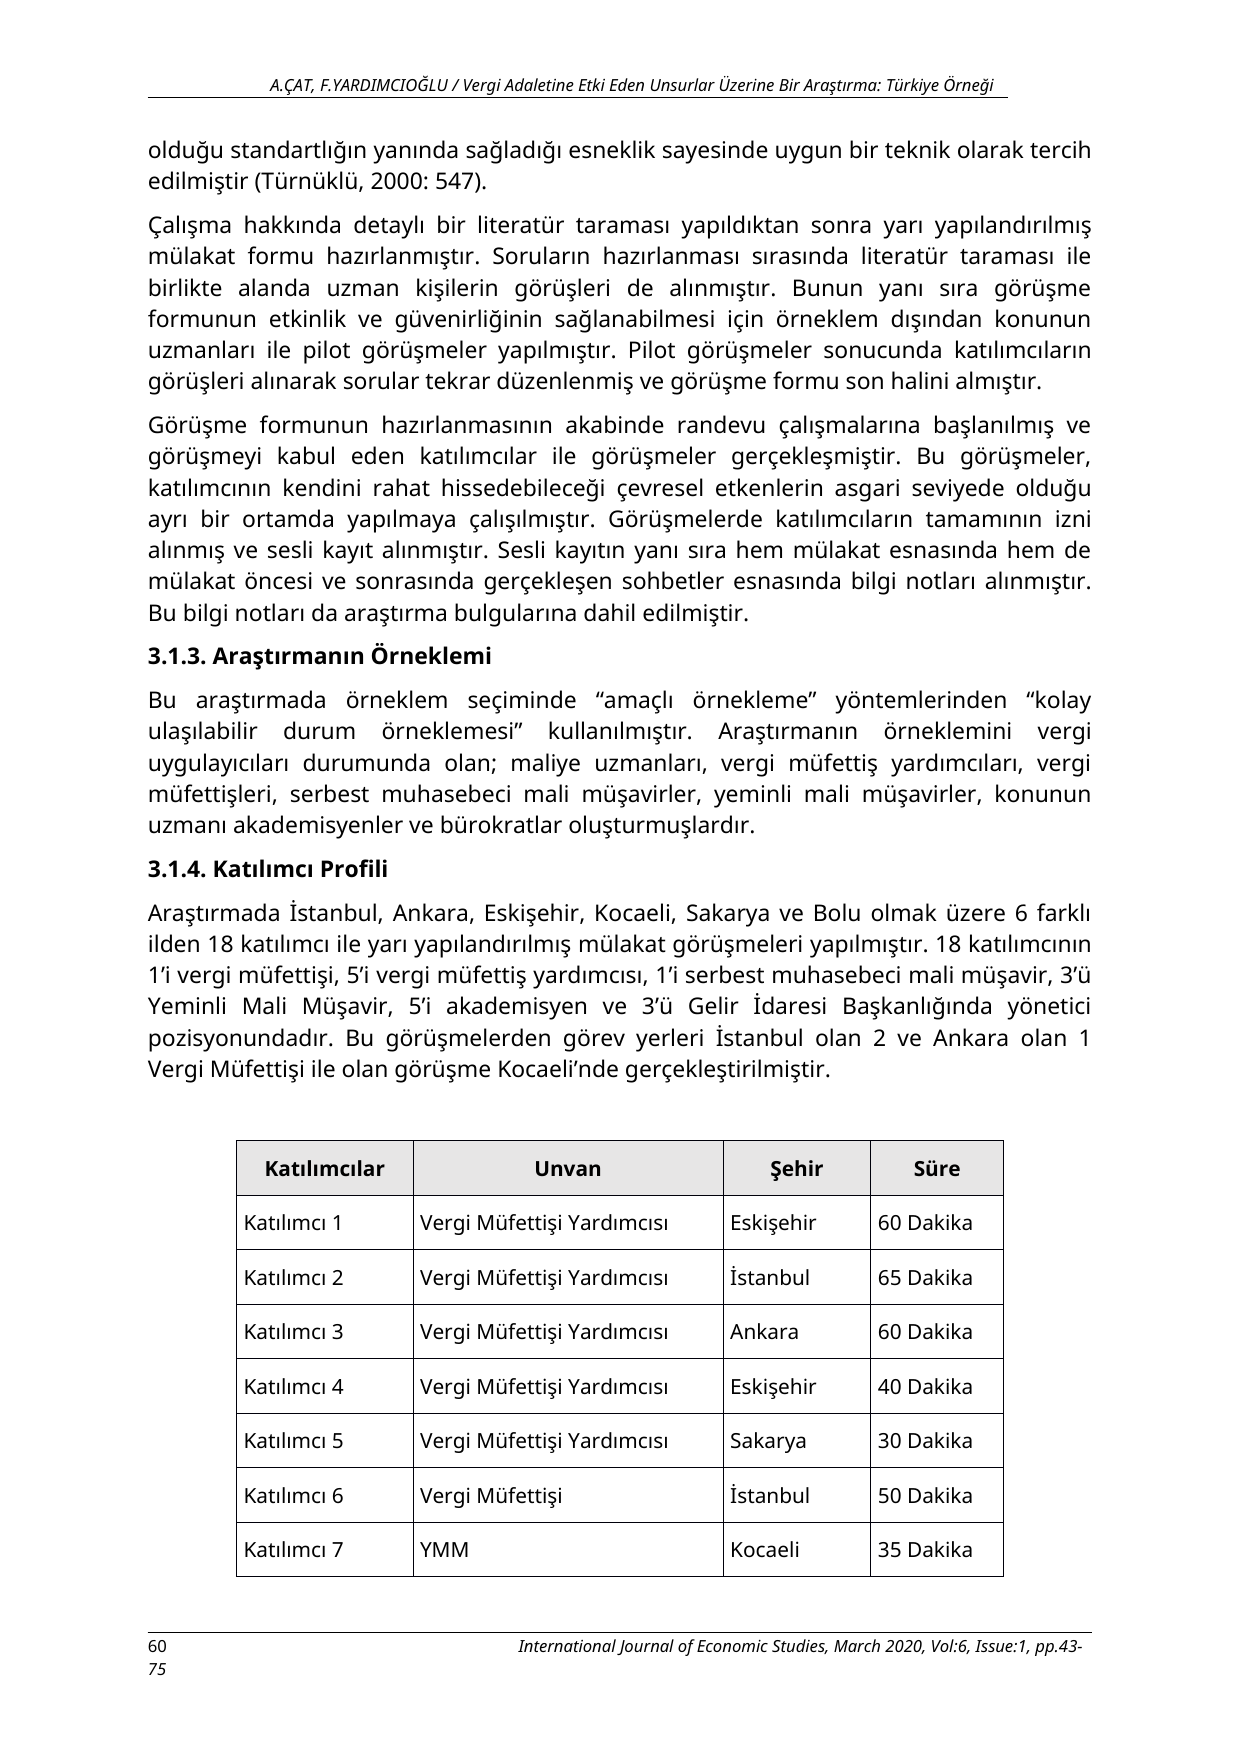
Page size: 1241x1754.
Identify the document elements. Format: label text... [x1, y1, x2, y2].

table_cell 35 Dakika [871, 1523, 1003, 1576]
table_cell Sakarya [724, 1414, 870, 1467]
table_cell 60 Dakika [871, 1305, 1003, 1358]
table_cell Eskişehir [724, 1359, 870, 1413]
table_header Unvan [414, 1141, 723, 1195]
table_cell Vergi Müfettişi Yardımcısı [414, 1305, 723, 1358]
table_cell Vergi Müfettişi Yardımcısı [414, 1196, 723, 1249]
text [148, 134, 1092, 197]
table_cell Kocaeli [724, 1523, 870, 1576]
table_cell Katılımcı 3 [237, 1305, 413, 1358]
table_cell İstanbul [724, 1468, 870, 1522]
table_cell Vergi Müfettişi [414, 1468, 723, 1522]
subtitle 3.1.4. Katılımcı Profili [148, 853, 1092, 884]
table_cell İstanbul [724, 1250, 870, 1304]
table_cell YMM [414, 1523, 723, 1576]
text Görüşme formunun hazırlanmasının akabinde randevu çalışmalarına başlanılmış ve görüşmeyi kabul eden katılımcılar ile görüşmeler gerçekleşmiştir. Bu görüşmeler, katılımcının kendini rahat hissedebileceği çevresel etkenlerin asgari seviyede olduğu ayrı bir ortamda yapılmaya çalışılmıştır. Görüşmelerde katılımcıların tamamının izni alınmış ve sesli kayıt alınmıştır. Sesli kayıtın yanı sıra hem mülakat esnasında hem de mülakat öncesi ve sonrasında gerçekleşen sohbetler esnasında bilgi notları alınmıştır. Bu bilgi notları da araştırma bulgularına dahil edilmiştir. [148, 409, 1092, 628]
table_header Süre [871, 1141, 1003, 1195]
table_cell Katılımcı 4 [237, 1359, 413, 1413]
table_header Şehir [724, 1141, 870, 1195]
table_cell Katılımcı 7 [237, 1523, 413, 1576]
table_cell Vergi Müfettişi Yardımcısı [414, 1250, 723, 1304]
table_header Katılımcılar [237, 1141, 413, 1195]
table_cell Eskişehir [724, 1196, 870, 1249]
table_cell Katılımcı 5 [237, 1414, 413, 1467]
table_cell 30 Dakika [871, 1414, 1003, 1467]
table_cell Vergi Müfettişi Yardımcısı [414, 1414, 723, 1467]
subtitle 3.1.3. Araştırmanın Örneklemi [148, 640, 1092, 672]
text Çalışma hakkında detaylı bir literatür taraması yapıldıktan sonra yarı yapılandırılmış mülakat formu hazırlanmıştır. Soruların hazırlanması sırasında literatür taraması ile birlikte alanda uzman kişilerin görüşleri de alınmıştır. Bunun yanı sıra görüşme formunun etkinlik ve güvenirliğinin sağlanabilmesi için örneklem dışından konunun uzmanları ile pilot görüşmeler yapılmıştır. Pilot görüşmeler sonucunda katılımcıların görüşleri alınarak sorular tekrar düzenlenmiş ve görüşme formu son halini almıştır. [148, 209, 1092, 397]
table_cell 65 Dakika [871, 1250, 1003, 1304]
table_cell Katılımcı 1 [237, 1196, 413, 1249]
table_cell Ankara [724, 1305, 870, 1358]
text Araştırmada İstanbul, Ankara, Eskişehir, Kocaeli, Sakarya ve Bolu olmak üzere 6 farklı ilden 18 katılımcı ile yarı yapılandırılmış mülakat görüşmeleri yapılmıştır. 18 katılımcının 1’i vergi müfettişi, 5’i vergi müfettiş yardımcısı, 1’i serbest muhasebeci mali müşavir, 3’ü Yeminli Mali Müşavir, 5’i akademisyen ve 3’ü Gelir İdaresi Başkanlığında yönetici pozisyonundadır. Bu görüşmelerden görev yerleri İstanbul olan 2 ve Ankara olan 1 Vergi Müfettişi ile olan görüşme Kocaeli’nde gerçekleştirilmiştir. [148, 897, 1092, 1084]
table_cell Vergi Müfettişi Yardımcısı [414, 1359, 723, 1413]
text Bu araştırmada örneklem seçiminde “amaçlı örnekleme” yöntemlerinden “kolay ulaşılabilir durum örneklemesi” kullanılmıştır. Araştırmanın örneklemini vergi uygulayıcıları durumunda olan; maliye uzmanları, vergi müfettiş yardımcıları, vergi müfettişleri, serbest muhasebeci mali müşavirler, yeminli mali müşavirler, konunun uzmanı akademisyenler ve bürokratlar oluşturmuşlardır. [148, 684, 1092, 840]
table_cell 40 Dakika [871, 1359, 1003, 1413]
table_cell Katılımcı 6 [237, 1468, 413, 1522]
table_cell 60 Dakika [871, 1196, 1003, 1249]
table_cell Katılımcı 2 [237, 1250, 413, 1304]
table_cell 50 Dakika [871, 1468, 1003, 1522]
